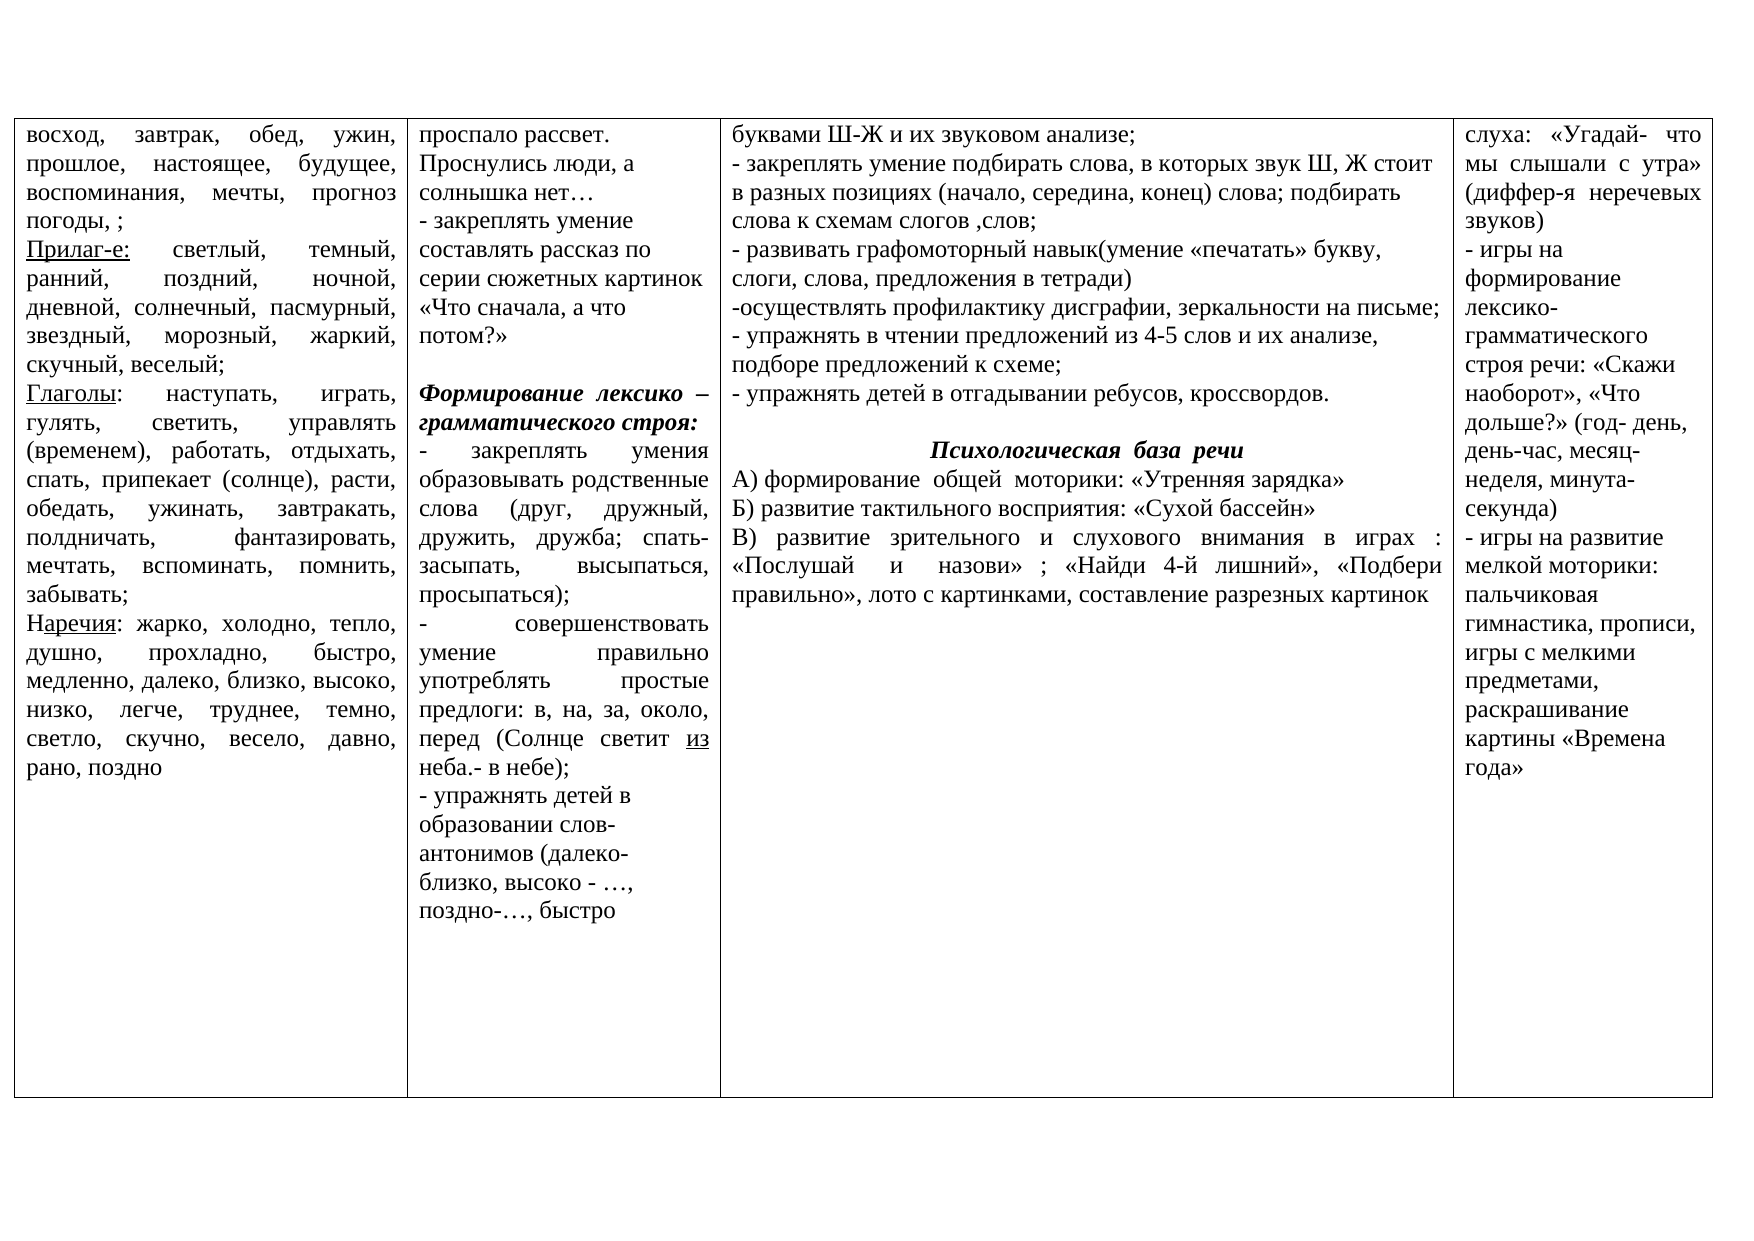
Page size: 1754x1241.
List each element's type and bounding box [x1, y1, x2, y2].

table_cell [1454, 119, 1712, 1097]
table_cell [408, 119, 720, 1097]
table_cell [721, 119, 1453, 1097]
table_cell [15, 119, 407, 1097]
